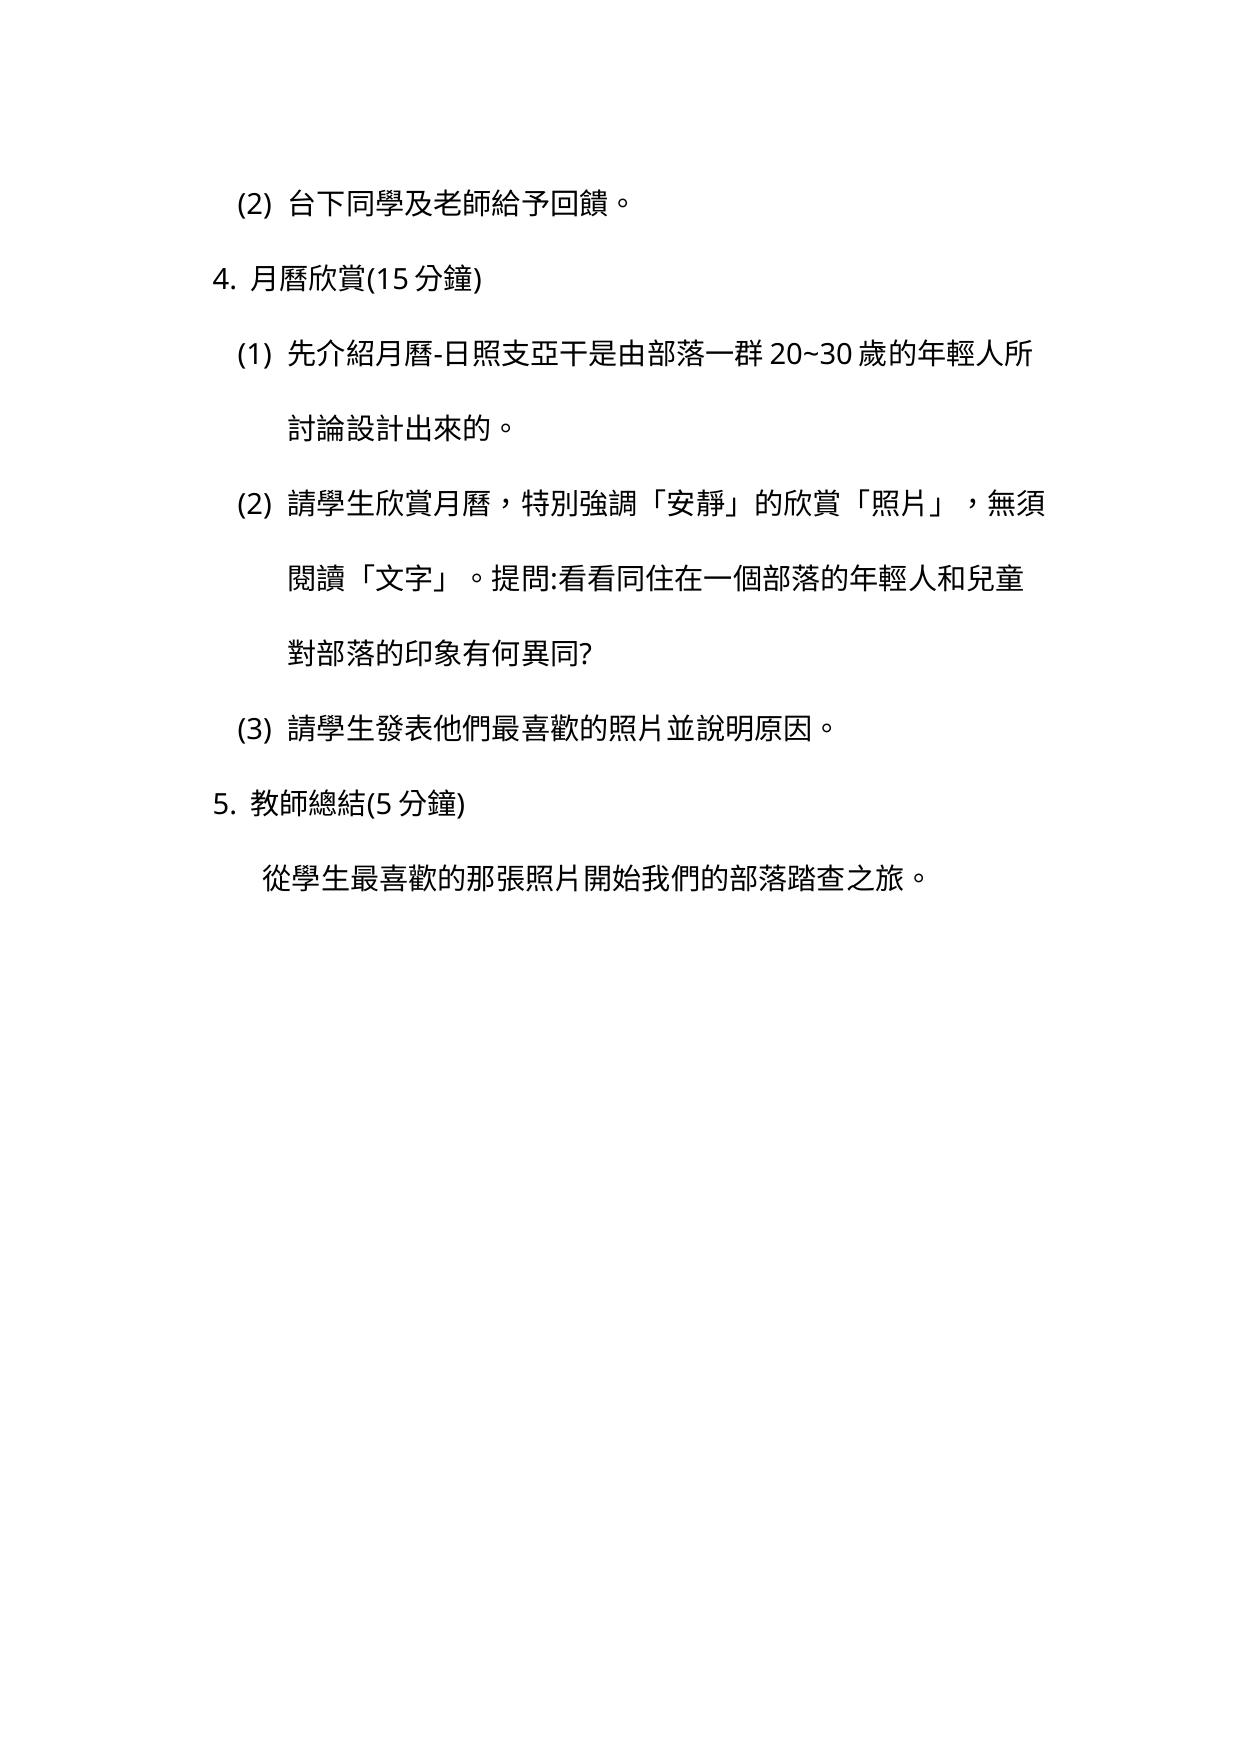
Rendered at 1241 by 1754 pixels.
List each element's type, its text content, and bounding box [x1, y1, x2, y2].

text 從學生最喜歡的那張照片開始我們的部落踏查之旅。 [262, 839, 1053, 914]
list 台下同學及老師給予回饋。 [237, 164, 1053, 239]
list 先介紹月曆-日照支亞干是由部落一群20~30歲的年輕人所討論設計出來的。 [237, 314, 1053, 464]
list 教師總結(5分鐘) [212, 764, 1053, 839]
list 請學生發表他們最喜歡的照片並說明原因。 [237, 689, 1053, 764]
list 請學生欣賞月曆，特別強調「安靜」的欣賞「照片」，無須閱讀「文字」。提問:看看同住在一個部落的年輕人和兒童對部落的印象有何異同? [237, 464, 1053, 689]
list 月曆欣賞(15分鐘) [212, 239, 1053, 314]
